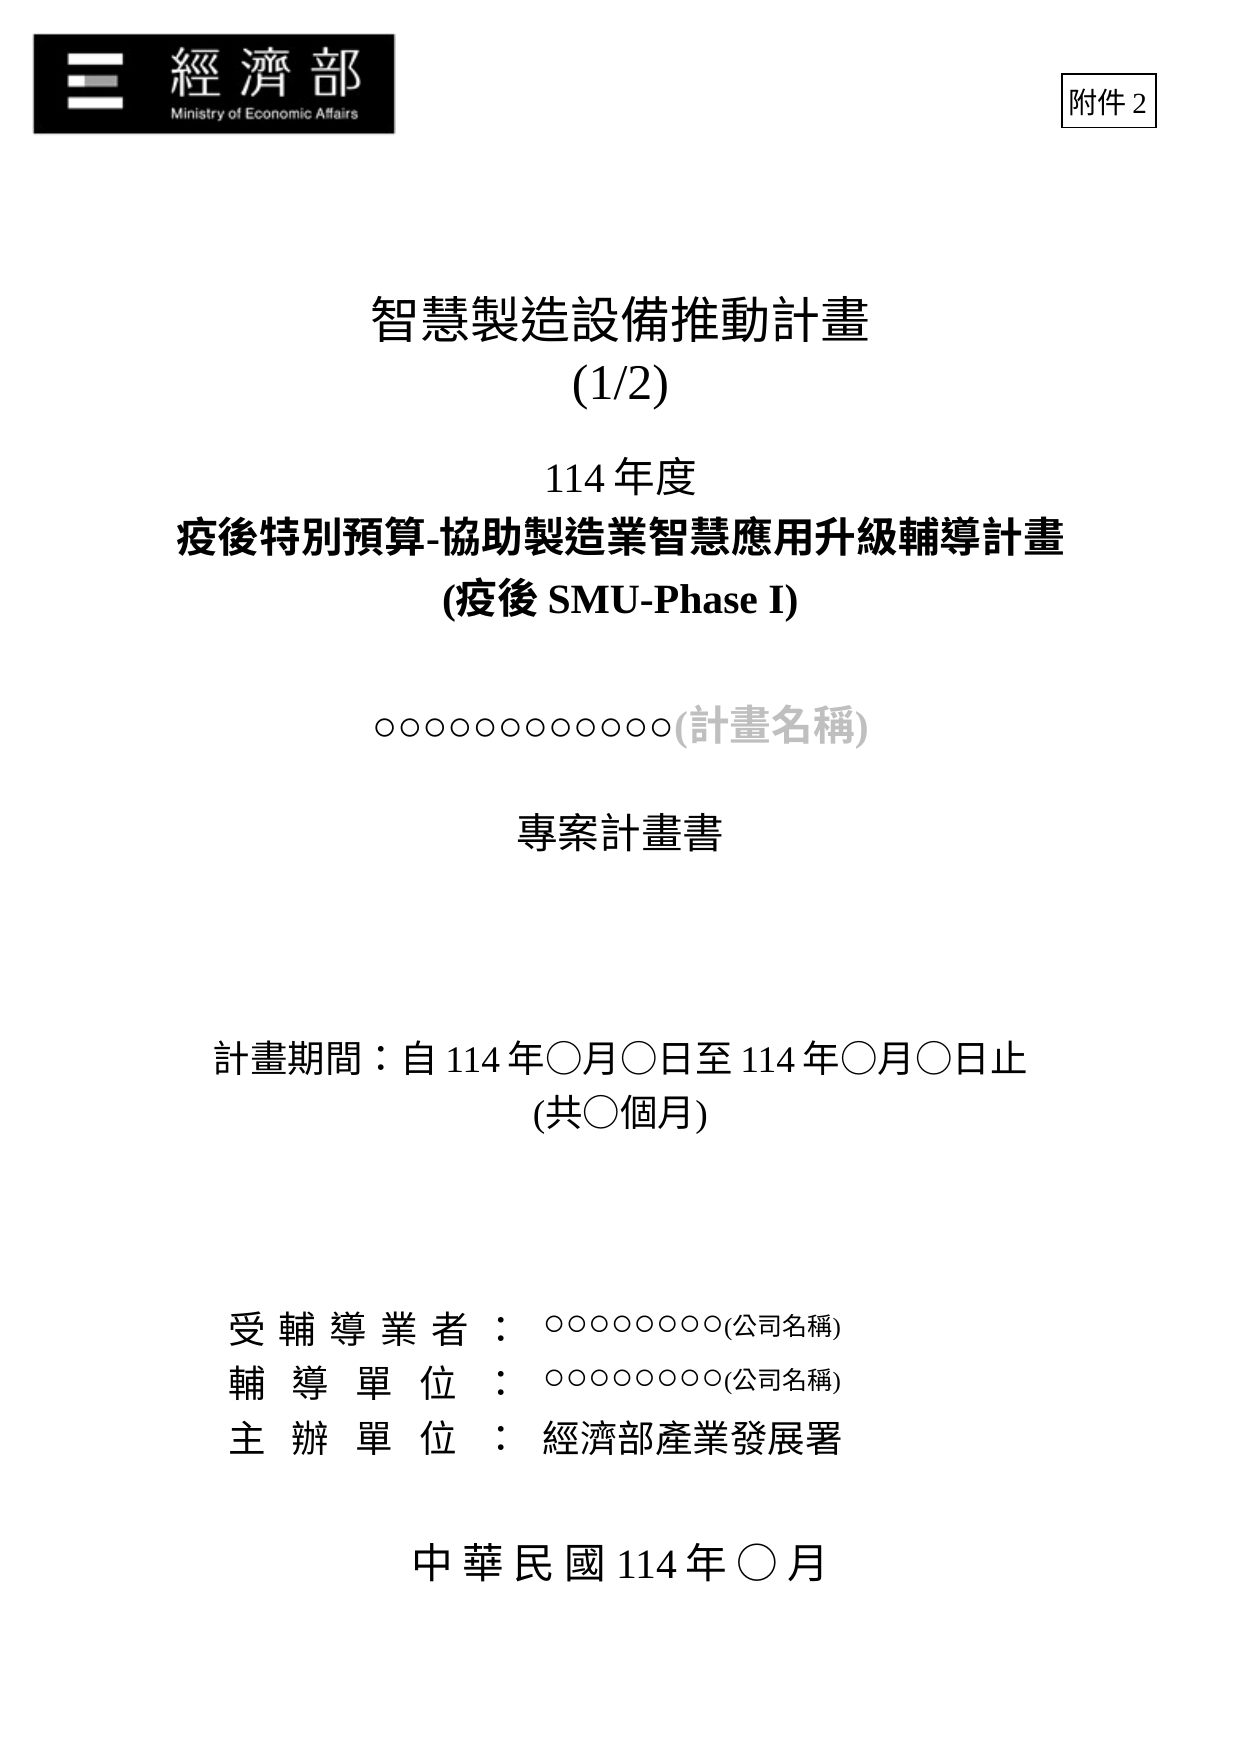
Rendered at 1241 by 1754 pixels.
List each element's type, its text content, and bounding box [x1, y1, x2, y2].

table_header 受輔導業者： [217, 1300, 531, 1354]
text 專案計畫書 [118, 800, 1122, 861]
text 疫後特別預算-協助製造業智慧應用升級輔導計畫 [118, 504, 1122, 565]
text 中 華 民 國 114年 ○ 月 [118, 1530, 1122, 1590]
text ○○○○○○○○○○○○(計畫名稱) [118, 692, 1122, 752]
picture [32, 33, 396, 137]
text 計畫期間：自114年○月○日至114年○月○日止 [118, 1028, 1122, 1083]
table_cell 輔導單位： [217, 1354, 531, 1408]
text 智慧製造設備推動計畫 (1/2) [118, 281, 1122, 411]
text (疫後SMU-Phase I) [118, 565, 1122, 625]
table_cell 主辦單位： [217, 1409, 531, 1463]
table_header ○○○○○○○○(公司名稱) [531, 1300, 1024, 1354]
text (共○個月) [118, 1083, 1122, 1137]
text 114年度 [118, 444, 1122, 504]
table_cell 經濟部產業發展署 [531, 1409, 1024, 1463]
table_cell ○○○○○○○○(公司名稱) [531, 1354, 1024, 1408]
